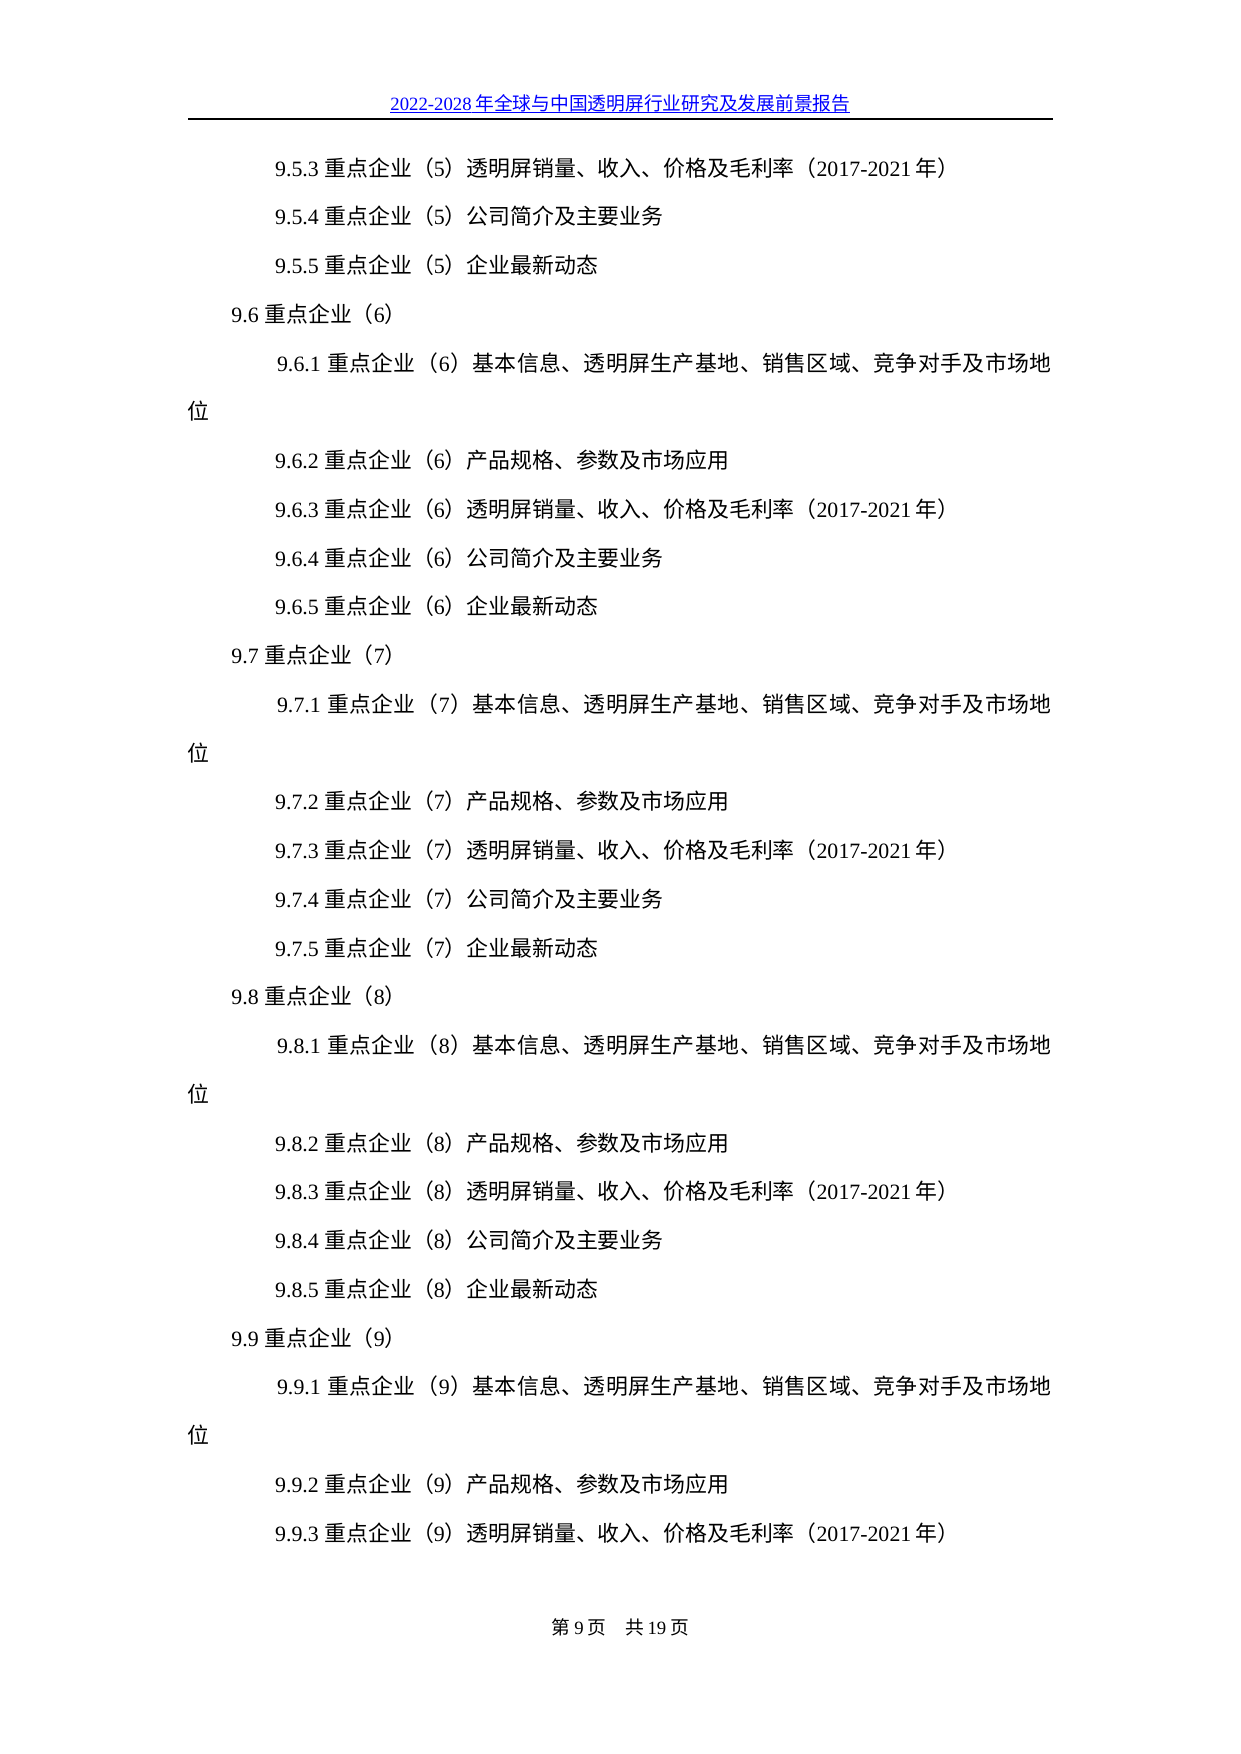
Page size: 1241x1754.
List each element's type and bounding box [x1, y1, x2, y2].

text [187, 150, 1053, 1548]
